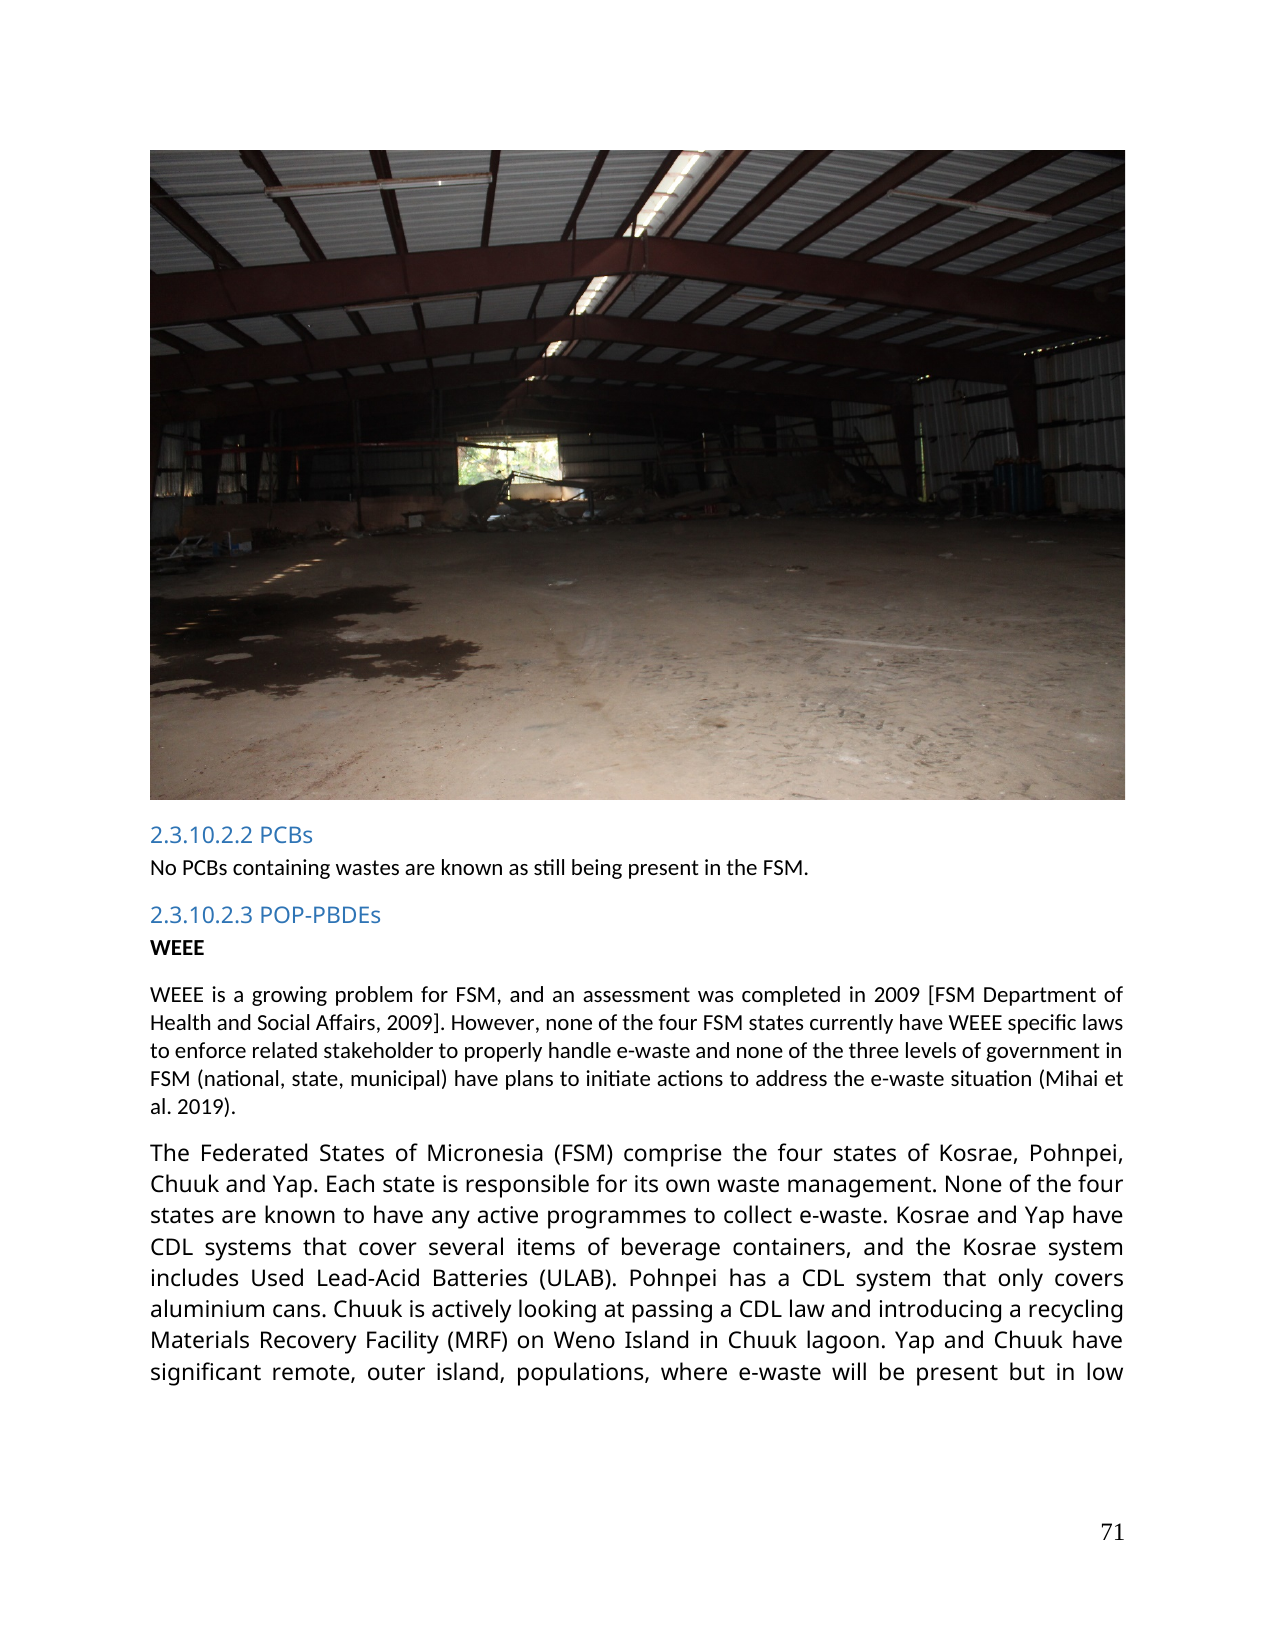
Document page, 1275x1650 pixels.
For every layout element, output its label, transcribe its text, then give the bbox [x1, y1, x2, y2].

subtitle 2.3.10.2.3 POP-PBDEs [150, 899, 1125, 931]
text WEEE is a growing problem for FSM, and an assessment was completed in 2009 [FSM Department of Health and Social Affairs, 2009]. However, none of the four FSM states currently have WEEE specific laws to enforce related stakeholder to properly handle e-waste and none of the three levels of government in FSM (national, state, municipal) have plans to initiate actions to address the e-waste situation (Mihai et al. 2019). [150, 980, 1125, 1120]
text WEEE [150, 933, 1125, 961]
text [150, 1137, 1125, 1387]
text No PCBs containing wastes are known as still being present in the FSM. [150, 853, 1125, 881]
subtitle 2.3.10.2.2 PCBs [150, 819, 1125, 850]
picture [150, 150, 1125, 800]
